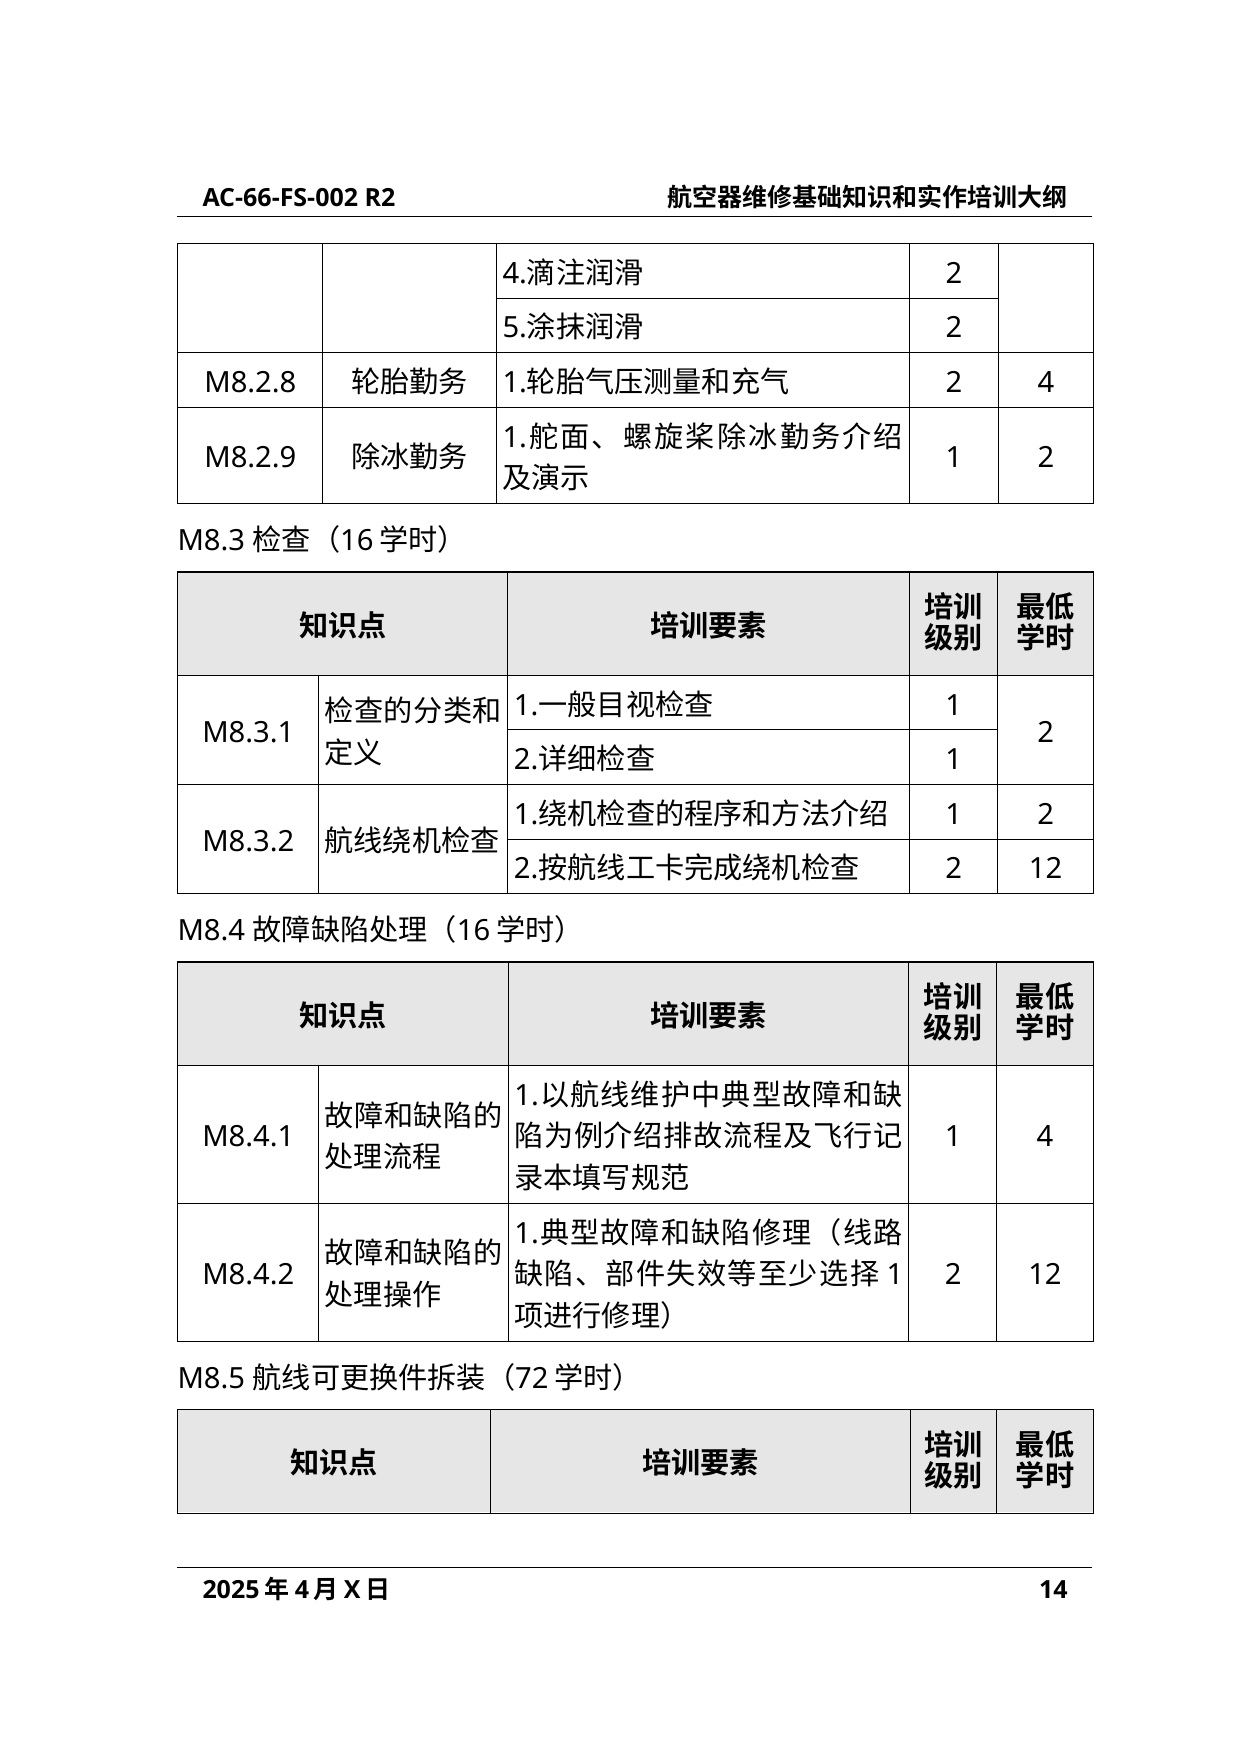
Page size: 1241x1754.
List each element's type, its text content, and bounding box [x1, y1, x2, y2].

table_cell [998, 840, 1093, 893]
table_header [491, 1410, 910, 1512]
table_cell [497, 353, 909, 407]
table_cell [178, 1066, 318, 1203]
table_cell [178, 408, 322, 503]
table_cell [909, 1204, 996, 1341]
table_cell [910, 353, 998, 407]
text M8.4 故障缺陷处理（16学时） [177, 907, 1092, 949]
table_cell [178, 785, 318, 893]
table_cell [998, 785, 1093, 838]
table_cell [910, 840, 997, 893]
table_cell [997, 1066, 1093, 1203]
text M8.3 检查（16学时） [177, 516, 1092, 559]
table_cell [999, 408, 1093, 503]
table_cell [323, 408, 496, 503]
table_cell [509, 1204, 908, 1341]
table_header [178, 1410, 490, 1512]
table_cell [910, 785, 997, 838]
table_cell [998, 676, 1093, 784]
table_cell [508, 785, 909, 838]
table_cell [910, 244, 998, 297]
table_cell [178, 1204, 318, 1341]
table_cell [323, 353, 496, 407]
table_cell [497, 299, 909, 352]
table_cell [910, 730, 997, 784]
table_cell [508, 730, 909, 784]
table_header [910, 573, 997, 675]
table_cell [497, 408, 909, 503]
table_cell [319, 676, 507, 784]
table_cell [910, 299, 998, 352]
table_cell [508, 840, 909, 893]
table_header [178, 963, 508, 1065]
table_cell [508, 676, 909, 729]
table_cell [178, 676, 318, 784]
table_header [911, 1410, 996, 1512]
text M8.5 航线可更换件拆装（72学时） [177, 1354, 1092, 1397]
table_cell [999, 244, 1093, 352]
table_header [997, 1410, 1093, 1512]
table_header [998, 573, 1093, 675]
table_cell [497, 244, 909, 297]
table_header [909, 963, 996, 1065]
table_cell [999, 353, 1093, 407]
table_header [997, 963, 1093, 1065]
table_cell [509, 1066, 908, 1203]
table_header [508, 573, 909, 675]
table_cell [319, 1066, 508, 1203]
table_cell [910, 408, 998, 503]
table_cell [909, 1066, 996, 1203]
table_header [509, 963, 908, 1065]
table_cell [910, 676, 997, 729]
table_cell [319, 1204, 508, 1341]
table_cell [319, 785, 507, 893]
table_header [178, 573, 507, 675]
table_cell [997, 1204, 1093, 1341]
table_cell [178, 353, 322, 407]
